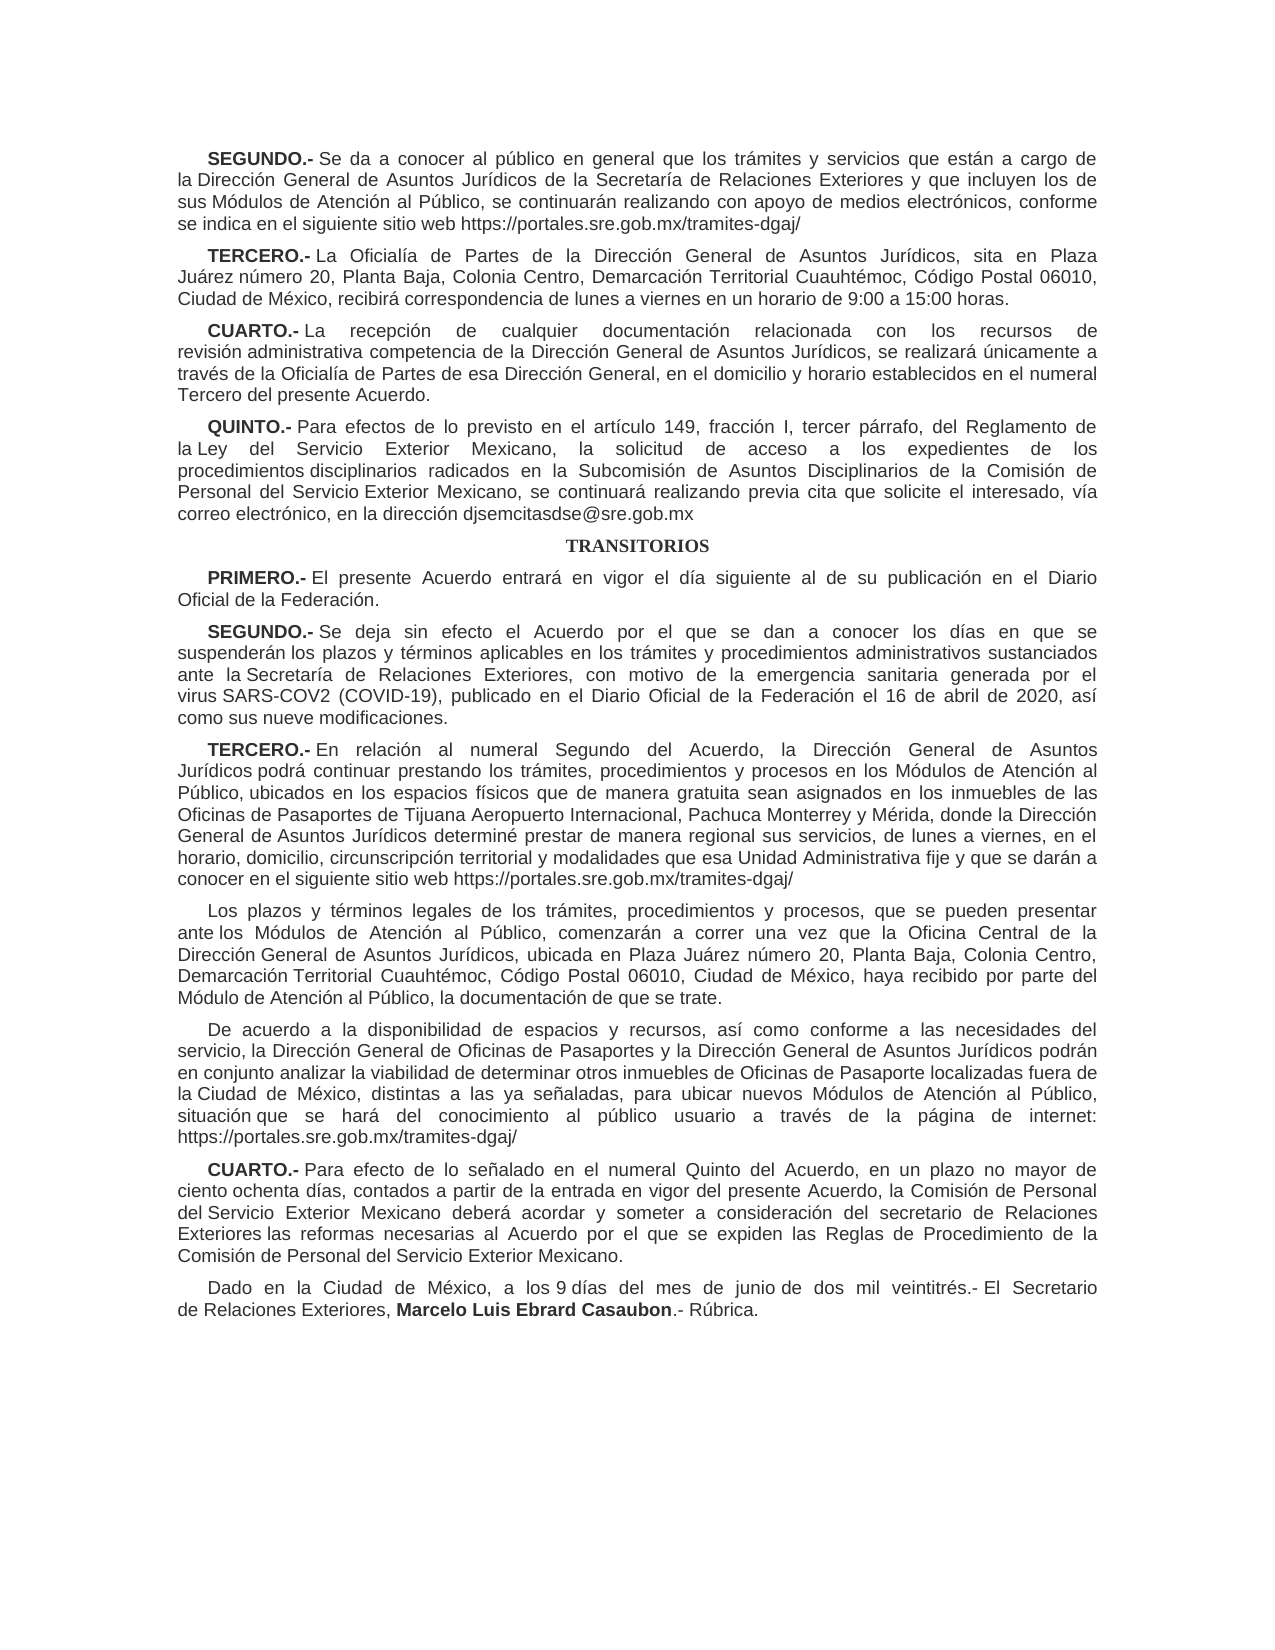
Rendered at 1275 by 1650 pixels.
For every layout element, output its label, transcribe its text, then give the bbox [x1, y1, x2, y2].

text TERCERO.- La Oficialía de Partes de la Dirección General de Asuntos Jurídicos, sita en Plaza Juárez número 20, Planta Baja, Colonia Centro, Demarcación Territorial Cuauhtémoc, Código Postal 06010, Ciudad de México, recibirá correspondencia de lunes a viernes en un horario de 9:00 a 15:00 horas. [177, 244, 1098, 309]
text TERCERO.- En relación al numeral Segundo del Acuerdo, la Dirección General de Asuntos Jurídicos podrá continuar prestando los trámites, procedimientos y procesos en los Módulos de Atención al Público, ubicados en los espacios físicos que de manera gratuita sean asignados en los inmuebles de las Oficinas de Pasaportes de Tijuana Aeropuerto Internacional, Pachuca Monterrey y Mérida, donde la Dirección General de Asuntos Jurídicos determiné prestar de manera regional sus servicios, de lunes a viernes, en el horario, domicilio, circunscripción territorial y modalidades que esa Unidad Administrativa fije y que se darán a conocer en el siguiente sitio web https://portales.sre.gob.mx/tramites-dgaj/ [177, 739, 1098, 890]
text SEGUNDO.- Se da a conocer al público en general que los trámites y servicios que están a cargo de la Dirección General de Asuntos Jurídicos de la Secretaría de Relaciones Exteriores y que incluyen los de sus Módulos de Atención al Público, se continuarán realizando con apoyo de medios electrónicos, conforme se indica en el siguiente sitio web https://portales.sre.gob.mx/tramites-dgaj/ [177, 148, 1098, 234]
text PRIMERO.- El presente Acuerdo entrará en vigor el día siguiente al de su publicación en el Diario Oficial de la Federación. [177, 567, 1098, 610]
text Los plazos y términos legales de los trámites, procedimientos y procesos, que se pueden presentar ante los Módulos de Atención al Público, comenzarán a correr una vez que la Oficina Central de la Dirección General de Asuntos Jurídicos, ubicada en Plaza Juárez número 20, Planta Baja, Colonia Centro, Demarcación Territorial Cuauhtémoc, Código Postal 06010, Ciudad de México, haya recibido por parte del Módulo de Atención al Público, la documentación de que se trate. [177, 900, 1098, 1008]
text CUARTO.- Para efecto de lo señalado en el numeral Quinto del Acuerdo, en un plazo no mayor de ciento ochenta días, contados a partir de la entrada en vigor del presente Acuerdo, la Comisión de Personal del Servicio Exterior Mexicano deberá acordar y someter a consideración del secretario de Relaciones Exteriores las reformas necesarias al Acuerdo por el que se expiden las Reglas de Procedimiento de la Comisión de Personal del Servicio Exterior Mexicano. [177, 1158, 1098, 1266]
text TRANSITORIOS [177, 535, 1098, 556]
text QUINTO.- Para efectos de lo previsto en el artículo 149, fracción I, tercer párrafo, del Reglamento de la Ley del Servicio Exterior Mexicano, la solicitud de acceso a los expedientes de los procedimientos disciplinarios radicados en la Subcomisión de Asuntos Disciplinarios de la Comisión de Personal del Servicio Exterior Mexicano, se continuará realizando previa cita que solicite el interesado, vía correo electrónico, en la dirección djsemcitasdse@sre.gob.mx [177, 416, 1098, 524]
text De acuerdo a la disponibilidad de espacios y recursos, así como conforme a las necesidades del servicio, la Dirección General de Oficinas de Pasaportes y la Dirección General de Asuntos Jurídicos podrán en conjunto analizar la viabilidad de determinar otros inmuebles de Oficinas de Pasaporte localizadas fuera de la Ciudad de México, distintas a las ya señaladas, para ubicar nuevos Módulos de Atención al Público, situación que se hará del conocimiento al público usuario a través de la página de internet: https://portales.sre.gob.mx/tramites-dgaj/ [177, 1018, 1098, 1148]
text SEGUNDO.- Se deja sin efecto el Acuerdo por el que se dan a conocer los días en que se suspenderán los plazos y términos aplicables en los trámites y procedimientos administrativos sustanciados ante la Secretaría de Relaciones Exteriores, con motivo de la emergencia sanitaria generada por el virus SARS-COV2 (COVID-19), publicado en el Diario Oficial de la Federación el 16 de abril de 2020, así como sus nueve modificaciones. [177, 620, 1098, 728]
text Dado en la Ciudad de México, a los 9 días del mes de junio de dos mil veintitrés.- El Secretario de Relaciones Exteriores, Marcelo Luis Ebrard Casaubon.- Rúbrica. [177, 1277, 1098, 1320]
text CUARTO.- La recepción de cualquier documentación relacionada con los recursos de revisión administrativa competencia de la Dirección General de Asuntos Jurídicos, se realizará únicamente a través de la Oficialía de Partes de esa Dirección General, en el domicilio y horario establecidos en el numeral Tercero del presente Acuerdo. [177, 319, 1098, 406]
